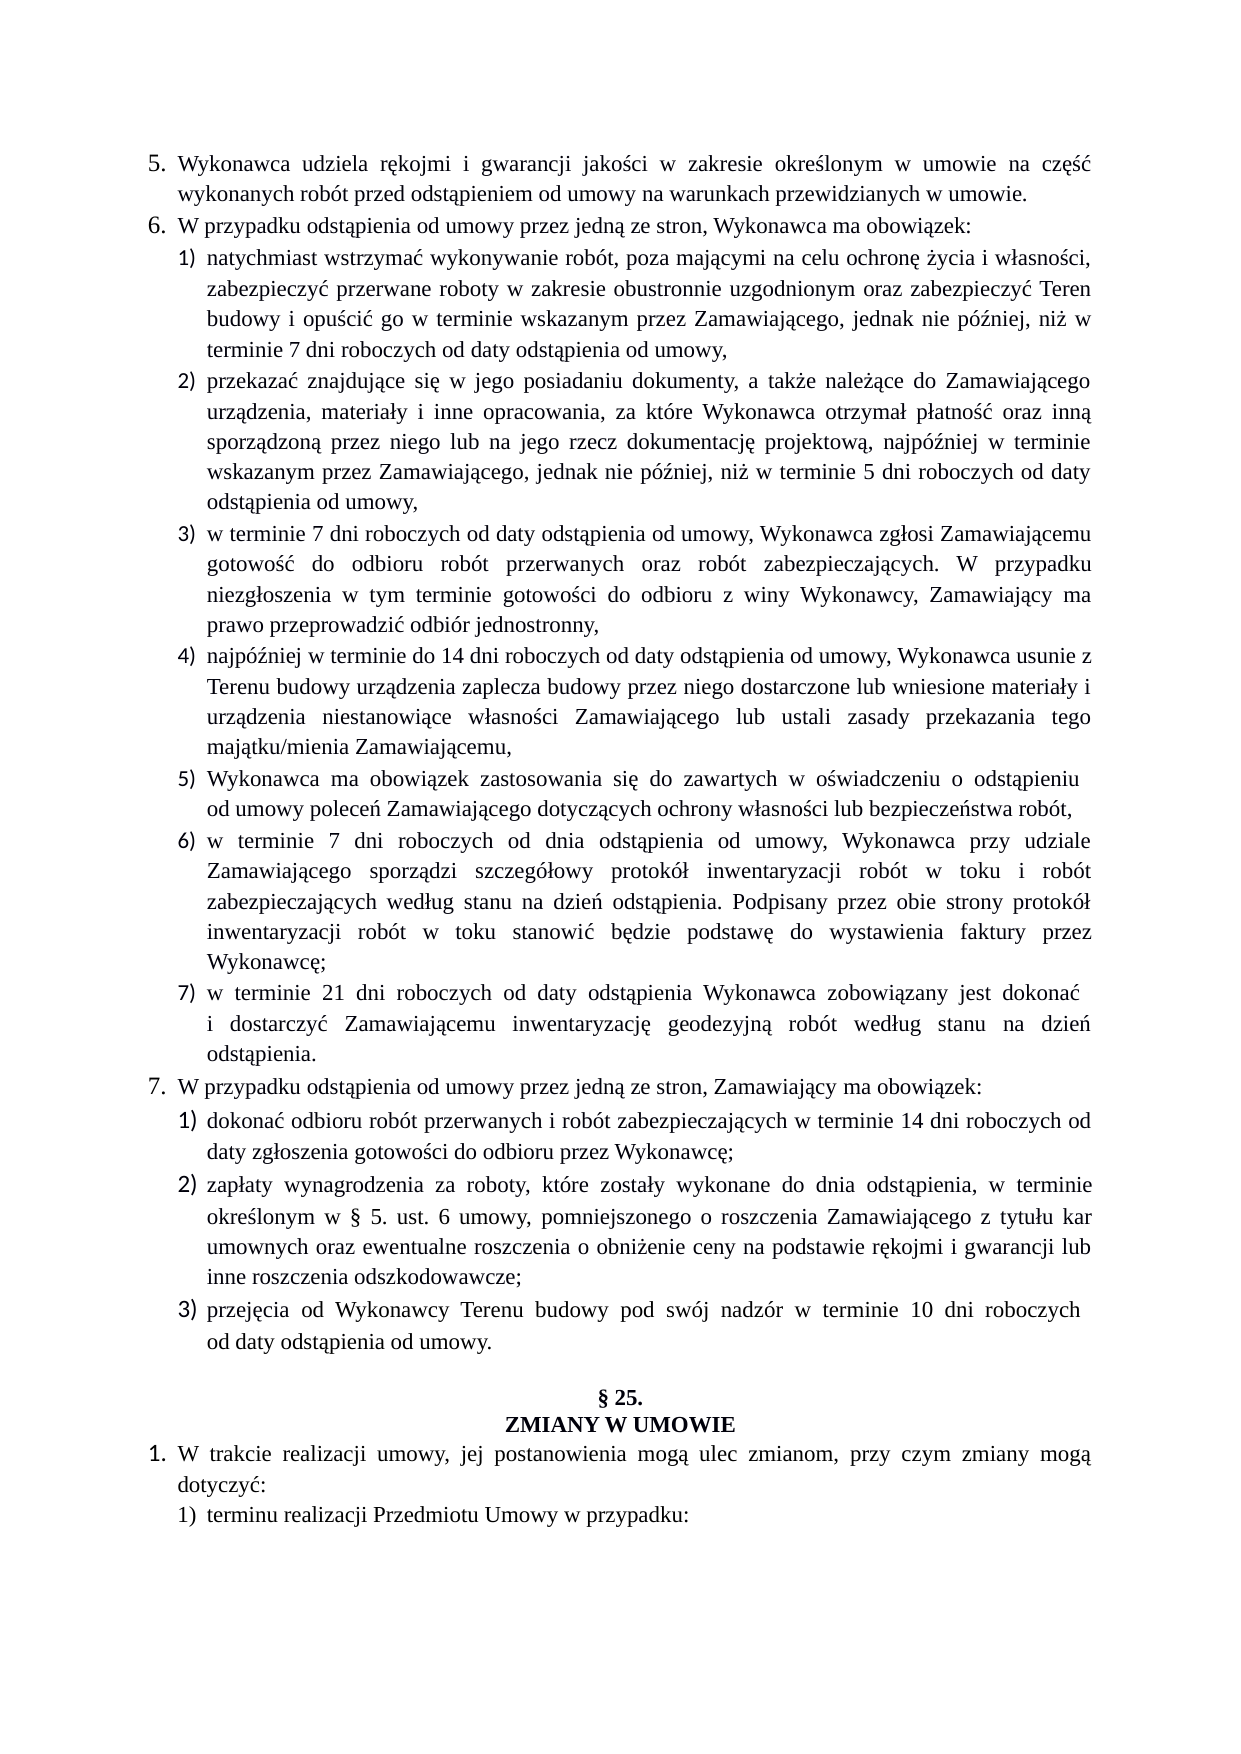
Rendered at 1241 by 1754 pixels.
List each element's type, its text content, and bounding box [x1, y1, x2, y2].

list zapłaty wynagrodzenia za roboty, które zostały wykonane do dnia odstąpienia, w terminie określonym w § 5. ust. 6 umowy, pomniejszonego o roszczenia Zamawiającego z tytułu kar umownych oraz ewentualne roszczenia o obniżenie ceny na podstawie rękojmi i gwarancji lub inne roszczenia odszkodowawcze; [177, 1168, 1093, 1289]
list najpóźniej w terminie do 14 dni roboczych od daty odstąpienia od umowy, Wykonawca usunie z Terenu budowy urządzenia zaplecza budowy przez niego dostarczone lub wniesione materiały i urządzenia niestanowiące własności Zamawiającego lub ustali zasady przekazania tego majątku/mienia Zamawiającemu, [177, 641, 1093, 760]
list dokonać odbioru robót przerwanych i robót zabezpieczających w terminie 14 dni roboczych od daty zgłoszenia gotowości do odbioru przez Wykonawcę; [177, 1104, 1093, 1164]
list w terminie 7 dni roboczych od daty odstąpienia od umowy, Wykonawca zgłosi Zamawiającemu gotowość do odbioru robót przerwanych oraz robót zabezpieczających. W przypadku niezgłoszenia w tym terminie gotowości do odbioru z winy Wykonawcy, Zamawiający ma prawo przeprowadzić odbiór jednostronny, [177, 519, 1093, 637]
list przekazać znajdujące się w jego posiadaniu dokumenty, a także należące do Zamawiającego urządzenia, materiały i inne opracowania, za które Wykonawca otrzymał płatność oraz inną sporządzoną przez niego lub na jego rzecz dokumentację projektową, najpóźniej w terminie wskazanym przez Zamawiającego, jednak nie później, niż w terminie 5 dni roboczych od daty odstąpienia od umowy, [177, 366, 1093, 515]
list w terminie 21 dni roboczych od daty odstąpienia Wykonawca zobowiązany jest dokonać i dostarczyć Zamawiającemu inwentaryzację geodezyjną robót według stanu na dzień odstąpienia. [177, 978, 1093, 1067]
list terminu realizacji Przedmiotu Umowy w przypadku: [177, 1502, 1093, 1528]
list w terminie 7 dni roboczych od dnia odstąpienia od umowy, Wykonawca przy udziale Zamawiającego sporządzi szczegółowy protokół inwentaryzacji robót w toku i robót zabezpieczających według stanu na dzień odstąpienia. Podpisany przez obie strony protokół inwentaryzacji robót w toku stanowić będzie podstawę do wystawienia faktury przez Wykonawcę; [177, 826, 1093, 974]
list W trakcie realizacji umowy, jej postanowienia mogą ulec zmianom, przy czym zmiany mogą dotyczyć: [148, 1437, 1093, 1498]
list W przypadku odstąpienia od umowy przez jedną ze stron, Wykonawca ma obowiązek: [148, 210, 1093, 239]
list przejęcia od Wykonawcy Terenu budowy pod swój nadzór w terminie 10 dni roboczych od daty odstąpienia od umowy. [177, 1293, 1093, 1354]
text § 25. [148, 1384, 1093, 1411]
list Wykonawca ma obowiązek zastosowania się do zawartych w oświadczeniu o odstąpieniu od umowy poleceń Zamawiającego dotyczących ochrony własności lub bezpieczeństwa robót, [177, 764, 1093, 822]
list W przypadku odstąpienia od umowy przez jedną ze stron, Zamawiający ma obowiązek: [148, 1071, 1093, 1099]
text ZMIANY W UMOWIE [148, 1411, 1093, 1437]
list natychmiast wstrzymać wykonywanie robót, poza mającymi na celu ochronę życia i własności, zabezpieczyć przerwane roboty w zakresie obustronnie uzgodnionym oraz zabezpieczyć Teren budowy i opuścić go w terminie wskazanym przez Zamawiającego, jednak nie później, niż w terminie 7 dni roboczych od daty odstąpienia od umowy, [177, 243, 1093, 362]
list Wykonawca udziela rękojmi i gwarancji jakości w zakresie określonym w umowie na część wykonanych robót przed odstąpieniem od umowy na warunkach przewidzianych w umowie. [148, 148, 1093, 207]
